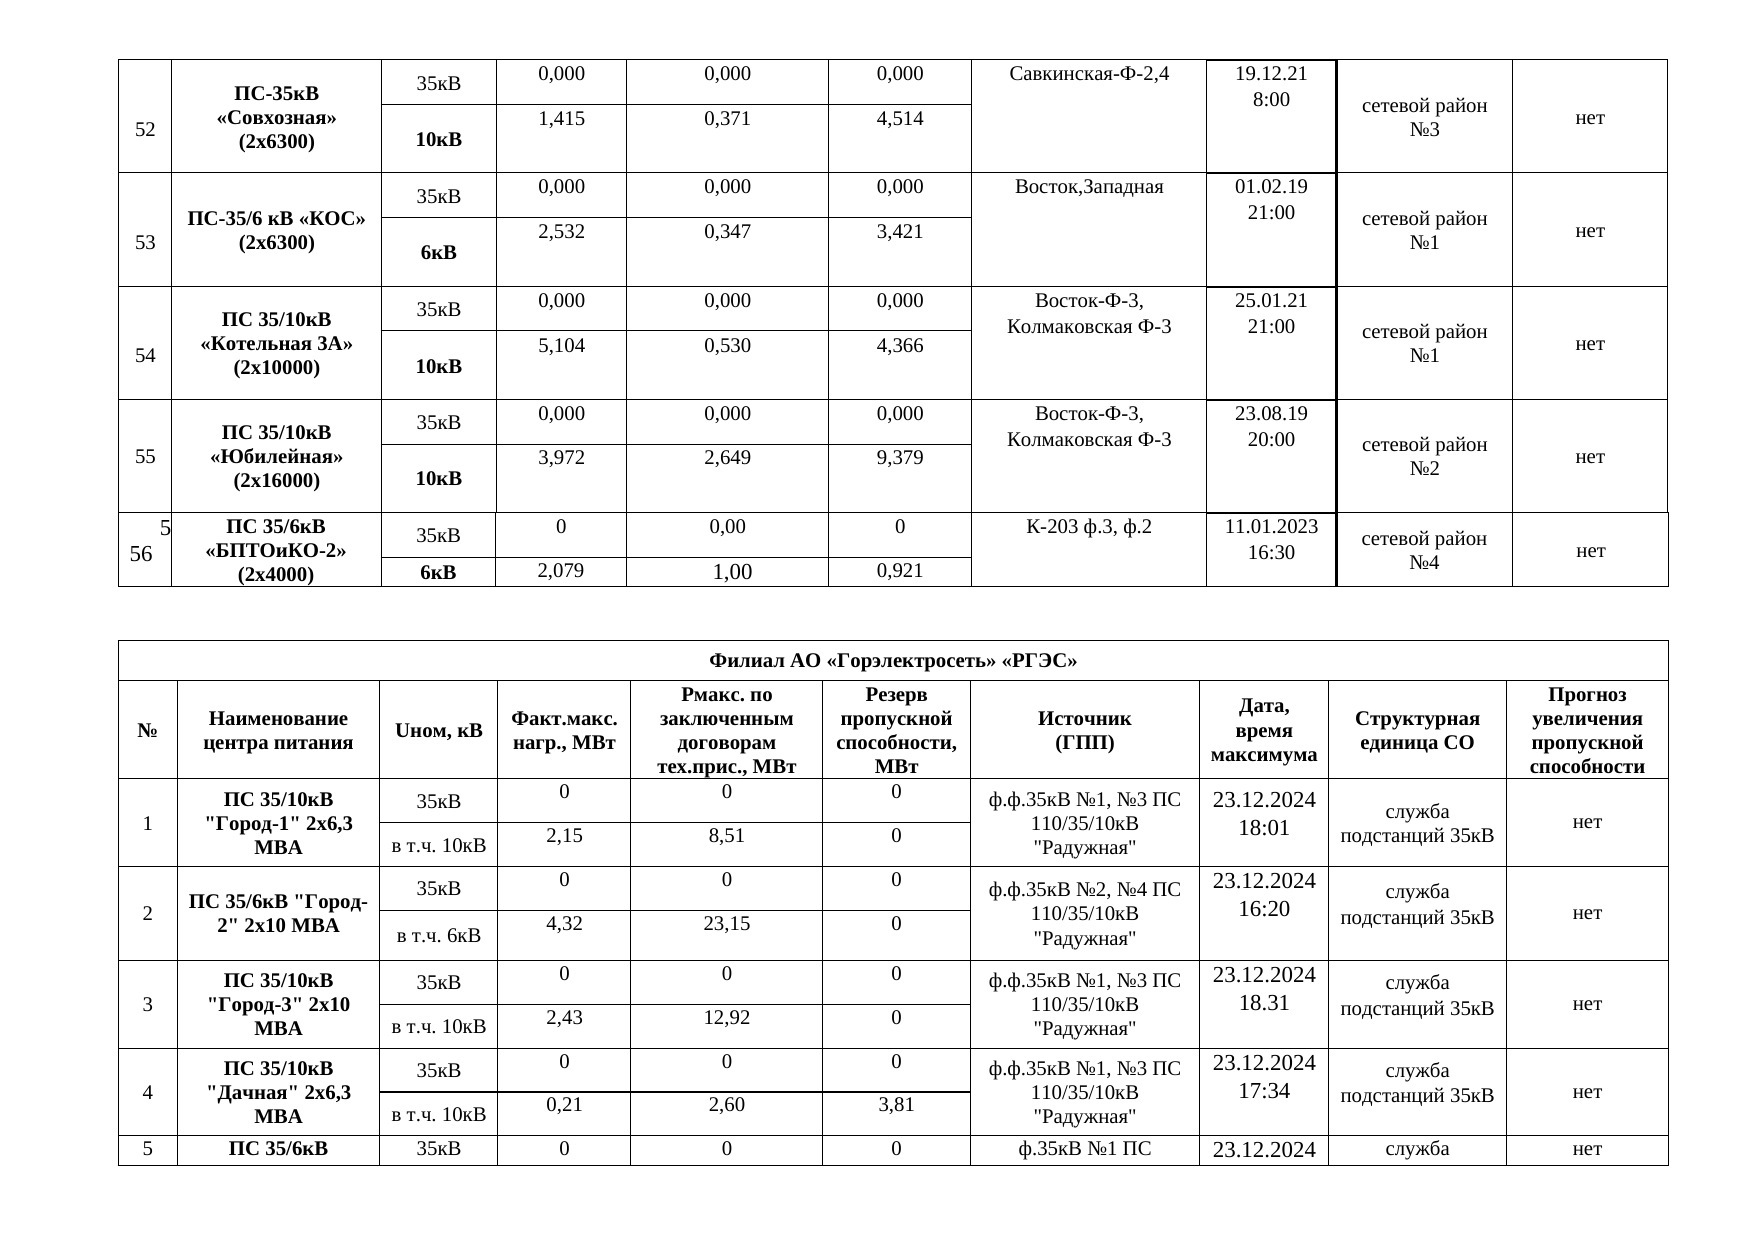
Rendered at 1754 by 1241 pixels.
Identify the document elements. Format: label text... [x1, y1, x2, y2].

table_cell нет [1513, 400, 1667, 512]
table_cell 23.12.2024 17:34 [1200, 1049, 1328, 1135]
table_cell сетевой район №1 [1338, 287, 1512, 399]
table_cell 6кВ [382, 558, 495, 586]
table_cell 0 [631, 867, 822, 910]
table_cell сетевой район №4 [1338, 513, 1512, 586]
table_cell нет [1507, 961, 1668, 1047]
table_cell 0 [823, 779, 970, 822]
table_cell 0,000 [627, 60, 828, 104]
table_cell 0,000 [497, 400, 626, 444]
table_cell 19.12.21 8:00 [1207, 61, 1335, 172]
table_cell 1,00 [627, 558, 828, 586]
table_cell 2,60 [631, 1093, 822, 1135]
table_cell 01.02.19 21:00 [1207, 174, 1335, 286]
table_cell служба подстанций 35кВ [1329, 867, 1506, 960]
table_cell К-203 ф.3, ф.2 [972, 513, 1206, 586]
table_cell в т.ч. 10кВ [380, 1005, 497, 1047]
table_cell 35кВ [380, 1049, 497, 1091]
table_cell 1 [119, 779, 177, 866]
table_cell 23.12.2024 0:19 [1200, 1136, 1328, 1165]
table_cell 23.12.2024 18.31 [1200, 961, 1328, 1047]
table_cell 35кВ [382, 173, 496, 217]
table_cell 0,000 [829, 400, 971, 444]
table_cell 55 [119, 400, 171, 512]
table_cell 0,000 [497, 60, 626, 104]
table_cell 35кВ [382, 400, 496, 444]
table_cell 0 [823, 1005, 970, 1047]
table_cell Рмакс. по заключенным договорам тех.прис., МВт [631, 681, 822, 778]
table_cell 0 [823, 911, 970, 960]
table_cell Дата, время максимума [1200, 681, 1328, 778]
table_cell 0,000 [829, 60, 971, 104]
table_cell 23.12.2024 16:20 [1200, 867, 1328, 960]
table_cell 0 [631, 1049, 822, 1091]
table_cell 0,921 [829, 558, 971, 586]
table_cell 0 [823, 961, 970, 1004]
table_cell нет [1507, 1049, 1668, 1135]
table_cell Источник (ГПП) [971, 681, 1199, 778]
table_cell 0 [496, 513, 626, 557]
table_cell ф.ф.35кВ №1, №3 ПС 110/35/10кВ "Радужная" [971, 961, 1199, 1047]
table_cell Прогноз увеличения пропускной способности [1507, 681, 1668, 778]
table_cell 2,532 [497, 218, 626, 286]
table_cell 2 [119, 867, 177, 960]
table_cell ПС 35/10кВ «Котельная 3А» (2х10000) [172, 287, 381, 399]
table_cell 12,92 [631, 1005, 822, 1047]
table_cell 0,000 [497, 287, 626, 330]
table_cell ПС 35/6кВ "Город-2" 2х10 МВА [178, 867, 379, 960]
table_cell 5 [119, 1136, 177, 1165]
table_cell 0 [823, 823, 970, 866]
table_cell 0,000 [497, 173, 626, 217]
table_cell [1329, 1136, 1506, 1165]
table_cell служба подстанций 35кВ [1329, 779, 1506, 866]
table_cell 2,15 [498, 823, 630, 866]
table_cell ПС-35/6 кВ «КОС» (2х6300) [172, 173, 381, 286]
table_cell 3,972 [497, 445, 626, 512]
table_cell Uном, кВ [380, 681, 497, 778]
table_cell 0,000 [627, 173, 828, 217]
table_cell 9,379 [829, 445, 971, 512]
table_cell нет [1513, 287, 1667, 399]
table_cell 4,514 [829, 105, 971, 172]
table_cell 0,000 [829, 173, 971, 217]
table_cell в т.ч. 10кВ [380, 1093, 497, 1135]
table_cell 0,530 [627, 331, 828, 399]
table_header Филиал АО «Горэлектросеть» «РГЭС» [119, 641, 1668, 680]
table_cell 5,104 [497, 331, 626, 399]
table_cell 0,21 [498, 1093, 630, 1135]
table_cell 0 [498, 867, 630, 910]
table_cell Структурная единица СО [1329, 681, 1506, 778]
table_cell 10кВ [382, 331, 496, 399]
table_cell 35кВ [382, 60, 496, 104]
table_cell 35кВ [382, 513, 495, 557]
table_cell 3 [119, 961, 177, 1047]
table_cell нет [1513, 173, 1667, 286]
table_cell служба подстанций 35кВ [1329, 1049, 1506, 1135]
table_cell 0 [498, 961, 630, 1004]
table_cell 0,000 [627, 400, 828, 444]
table_cell 10кВ [382, 445, 496, 512]
table_cell 54 [119, 287, 171, 399]
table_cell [178, 1136, 379, 1165]
table_cell Восток-Ф-3, Колмаковская Ф-3 [972, 287, 1206, 399]
table_cell в т.ч. 6кВ [380, 911, 497, 960]
table_cell 11.01.2023 16:30 [1207, 514, 1335, 586]
table_cell 0,000 [829, 287, 971, 330]
table_cell 2,43 [498, 1005, 630, 1047]
table_cell ПС 35/6кВ «БПТОиКО-2» (2х4000) [172, 513, 381, 586]
table_cell 0 [498, 779, 630, 822]
table_cell 0 [631, 1136, 822, 1165]
table_cell 2,079 [496, 558, 626, 586]
table_cell 35кВ [380, 867, 497, 910]
table_cell служба подстанций 35кВ [1329, 961, 1506, 1047]
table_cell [971, 1136, 1199, 1165]
table_cell нет [1513, 513, 1668, 586]
table_cell сетевой район №3 [1338, 60, 1512, 172]
table_cell нет [1507, 1136, 1668, 1165]
table_cell 1,415 [497, 105, 626, 172]
table_cell ф.ф.35кВ №2, №4 ПС 110/35/10кВ "Радужная" [971, 867, 1199, 960]
table_cell 0 [631, 779, 822, 822]
table_cell Факт.макс. нагр., МВт [498, 681, 630, 778]
table_cell Савкинская-Ф-2,4 [972, 60, 1206, 172]
table_cell 3,421 [829, 218, 971, 286]
table_cell 10кВ [382, 105, 496, 172]
table_cell 23.12.2024 18:01 [1200, 779, 1328, 866]
table_cell нет [1507, 867, 1668, 960]
table_cell ПС-35кВ «Совхозная» (2х6300) [172, 60, 381, 172]
table_cell 52 [119, 60, 171, 172]
table_cell 556 [119, 513, 171, 586]
table_cell 8,51 [631, 823, 822, 866]
table_cell 35кВ [380, 779, 497, 822]
table_cell 0 [498, 1136, 630, 1165]
table_cell ф.ф.35кВ №1, №3 ПС 110/35/10кВ "Радужная" [971, 1049, 1199, 1135]
table_cell ф.ф.35кВ №1, №3 ПС 110/35/10кВ "Радужная" [971, 779, 1199, 866]
table_cell 0 [823, 867, 970, 910]
table_cell 23,15 [631, 911, 822, 960]
table_cell 35кВ [380, 961, 497, 1004]
table_cell 0 [829, 513, 971, 557]
table_cell 0 [823, 1136, 970, 1165]
table_cell 23.08.19 20:00 [1207, 401, 1335, 512]
table_cell Восток,Западная [972, 173, 1206, 286]
table_cell 4,32 [498, 911, 630, 960]
table_cell Наименование центра питания [178, 681, 379, 778]
table_cell Резерв пропускной способности, МВт [823, 681, 970, 778]
table_cell сетевой район №2 [1338, 400, 1512, 512]
table_cell 53 [119, 173, 171, 286]
table_cell 35кВ [382, 287, 496, 330]
table_cell сетевой район №1 [1338, 173, 1512, 286]
table_cell 0,371 [627, 105, 828, 172]
table_cell 4 [119, 1049, 177, 1135]
table_cell 2,649 [627, 445, 828, 512]
table_cell 4,366 [829, 331, 971, 399]
table_cell ПС 35/10кВ «Юбилейная» (2х16000) [172, 400, 381, 512]
table_cell ПС 35/10кВ "Город-1" 2х6,3 МВА [178, 779, 379, 866]
table_cell Восток-Ф-3, Колмаковская Ф-3 [972, 400, 1206, 512]
table_cell 0 [631, 961, 822, 1004]
table_cell 0 [498, 1049, 630, 1091]
table_cell 6кВ [382, 218, 496, 286]
table_cell № [119, 681, 177, 778]
table_cell 35кВ [380, 1136, 497, 1165]
table_cell нет [1507, 779, 1668, 866]
table_cell 3,81 [823, 1093, 970, 1135]
table_cell 25.01.21 21:00 [1207, 288, 1335, 399]
table_cell в т.ч. 10кВ [380, 823, 497, 866]
table_cell нет [1513, 60, 1667, 172]
table_cell ПС 35/10кВ "Город-3" 2х10 МВА [178, 961, 379, 1047]
table_cell 0,000 [627, 287, 828, 330]
table_cell 0 [823, 1049, 970, 1091]
table_cell 0,347 [627, 218, 828, 286]
table_cell ПС 35/10кВ "Дачная" 2х6,3 МВА [178, 1049, 379, 1135]
table_cell 0,00 [627, 513, 828, 557]
